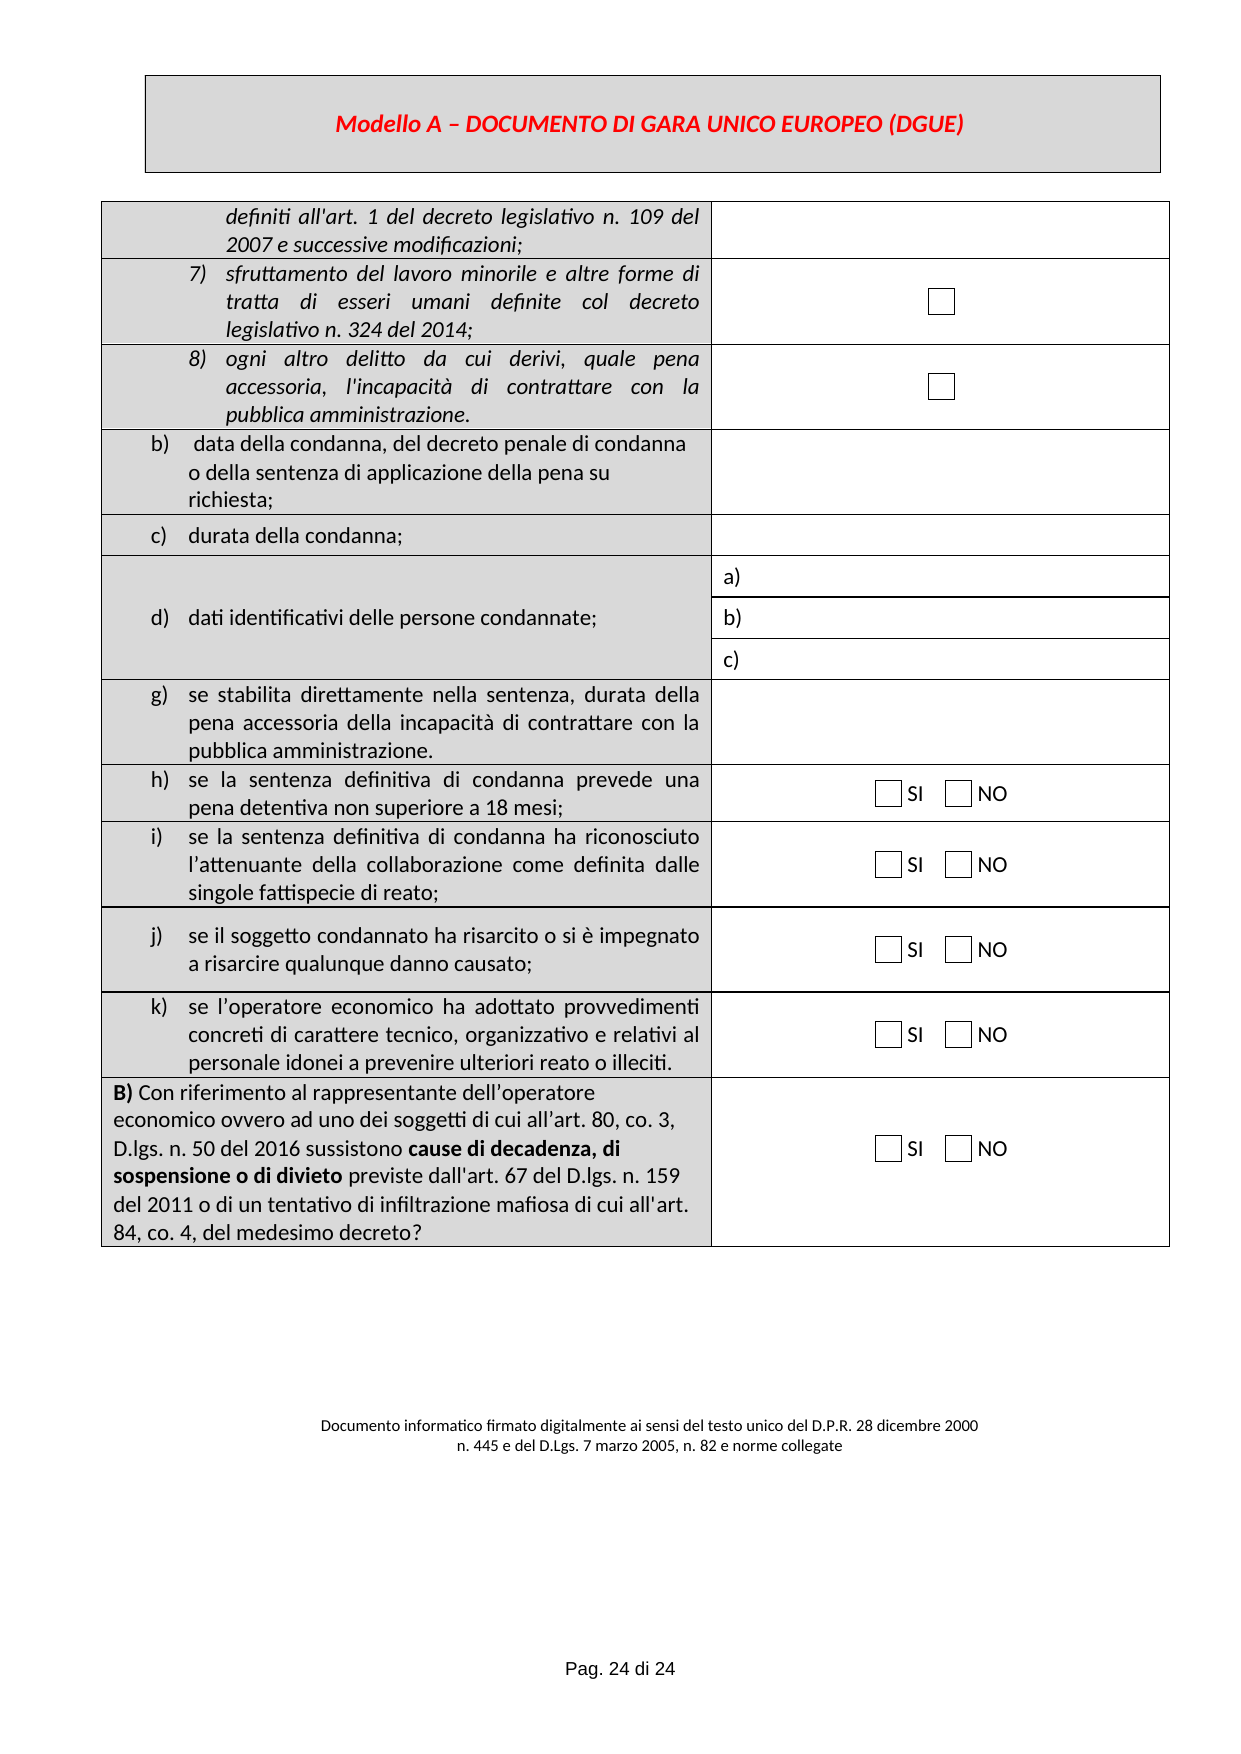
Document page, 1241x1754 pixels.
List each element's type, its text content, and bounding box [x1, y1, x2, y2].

table_cell se stabilita direttamente nella sentenza, durata della pena accessoria della incapacità di contrattare con la pubblica amministrazione. [102, 680, 711, 764]
table_cell SI NO [712, 765, 1169, 821]
table_cell [712, 515, 1169, 555]
table_cell [712, 345, 1169, 428]
table_cell ogni altro delitto da cui derivi, quale pena accessoria, l'incapacità di contrattare con la pubblica amministrazione. [102, 345, 711, 428]
text Documento informatico firmato digitalmente ai sensi del testo unico del D.P.R. 28 dicembre 2000 [118, 1415, 1181, 1435]
table_cell sfruttamento del lavoro minorile e altre forme di tratta di esseri umani definite col decreto legislativo n. 324 del 2014; [102, 259, 711, 343]
table_cell [712, 202, 1169, 258]
table_cell [712, 259, 1169, 343]
table_cell data della condanna, del decreto penale di condanna o della sentenza di applicazione della pena su richiesta; [102, 430, 711, 514]
table_cell SI NO [712, 1078, 1169, 1246]
table_cell b) [712, 598, 1169, 638]
table_cell c) [712, 639, 1169, 679]
text n. 445 e del D.Lgs. 7 marzo 2005, n. 82 e norme collegate [118, 1435, 1181, 1456]
table_cell dati identificativi delle persone condannate; [102, 556, 711, 679]
table_cell a) [712, 556, 1169, 596]
table_cell se la sentenza definitiva di condanna prevede una pena detentiva non superiore a 18 mesi; [102, 765, 711, 821]
table_cell [712, 430, 1169, 514]
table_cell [102, 202, 711, 258]
table_cell durata della condanna; [102, 515, 711, 555]
table_cell se l’operatore economico ha adottato provvedimenti concreti di carattere tecnico, organizzativo e relativi al personale idonei a prevenire ulteriori reato o illeciti. [102, 993, 711, 1077]
table_cell SI NO [712, 908, 1169, 991]
table_cell se la sentenza definitiva di condanna ha riconosciuto l’attenuante della collaborazione come definita dalle singole fattispecie di reato; [102, 822, 711, 906]
table_cell SI NO [712, 993, 1169, 1077]
table_cell [712, 680, 1169, 764]
table_cell B) Con riferimento al rappresentante dell’operatore economico ovvero ad uno dei soggetti di cui all’art. 80, co. 3, D.lgs. n. 50 del 2016 sussistono cause di decadenza, di sospensione o di divieto previste dall'art. 67 del D.lgs. n. 159 del 2011 o di un tentativo di infiltrazione mafiosa di cui all'art. 84, co. 4, del medesimo decreto? [102, 1078, 711, 1246]
table_cell SI NO [712, 822, 1169, 906]
table_cell se il soggetto condannato ha risarcito o si è impegnato a risarcire qualunque danno causato; [102, 908, 711, 991]
